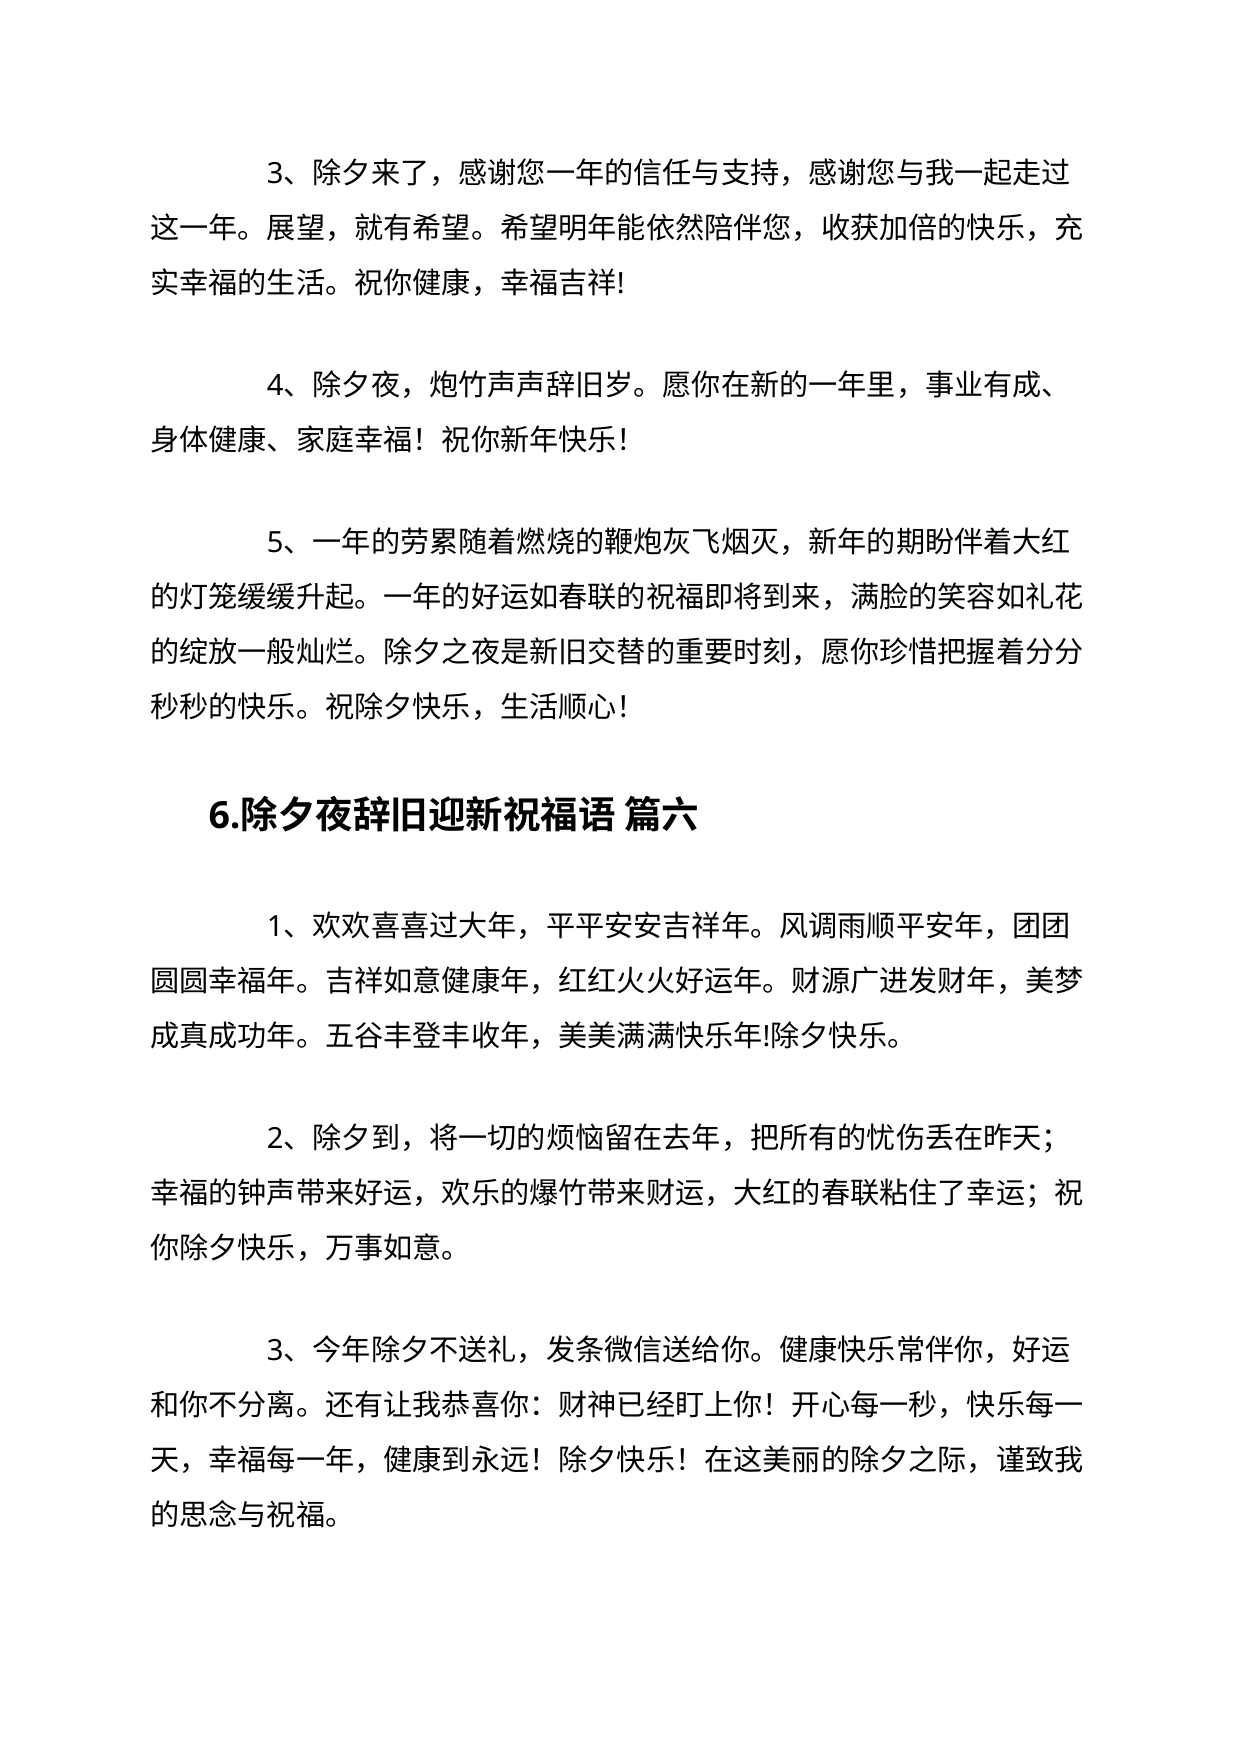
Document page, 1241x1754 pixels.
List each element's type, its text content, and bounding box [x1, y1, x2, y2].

text 4、除夕夜，炮竹声声辞旧岁。愿你在新的一年里，事业有成、身体健康、家庭幸福！祝你新年快乐！ [150, 362, 1090, 459]
text 2、除夕到，将一切的烦恼留在去年，把所有的忧伤丢在昨天；幸福的钟声带来好运，欢乐的爆竹带来财运，大红的春联粘住了幸运；祝你除夕快乐，万事如意。 [150, 1115, 1090, 1267]
text 5、一年的劳累随着燃烧的鞭炮灰飞烟灭，新年的期盼伴着大红的灯笼缓缓升起。一年的好运如春联的祝福即将到来，满脸的笑容如礼花的绽放一般灿烂。除夕之夜是新旧交替的重要时刻，愿你珍惜把握着分分秒秒的快乐。祝除夕快乐，生活顺心！ [150, 519, 1090, 726]
text 1、欢欢喜喜过大年，平平安安吉祥年。风调雨顺平安年，团团圆圆幸福年。吉祥如意健康年，红红火火好运年。财源广进发财年，美梦成真成功年。五谷丰登丰收年，美美满满快乐年!除夕快乐。 [150, 903, 1090, 1055]
text 3、除夕来了，感谢您一年的信任与支持，感谢您与我一起走过这一年。展望，就有希望。希望明年能依然陪伴您，收获加倍的快乐，充实幸福的生活。祝你健康，幸福吉祥! [150, 150, 1090, 302]
text 6.除夕夜辞旧迎新祝福语 篇六 [150, 785, 1090, 840]
text 3、今年除夕不送礼，发条微信送给你。健康快乐常伴你，好运和你不分离。还有让我恭喜你：财神已经盯上你！开心每一秒，快乐每一天，幸福每一年，健康到永远！除夕快乐！在这美丽的除夕之际，谨致我的思念与祝福。 [150, 1326, 1090, 1533]
